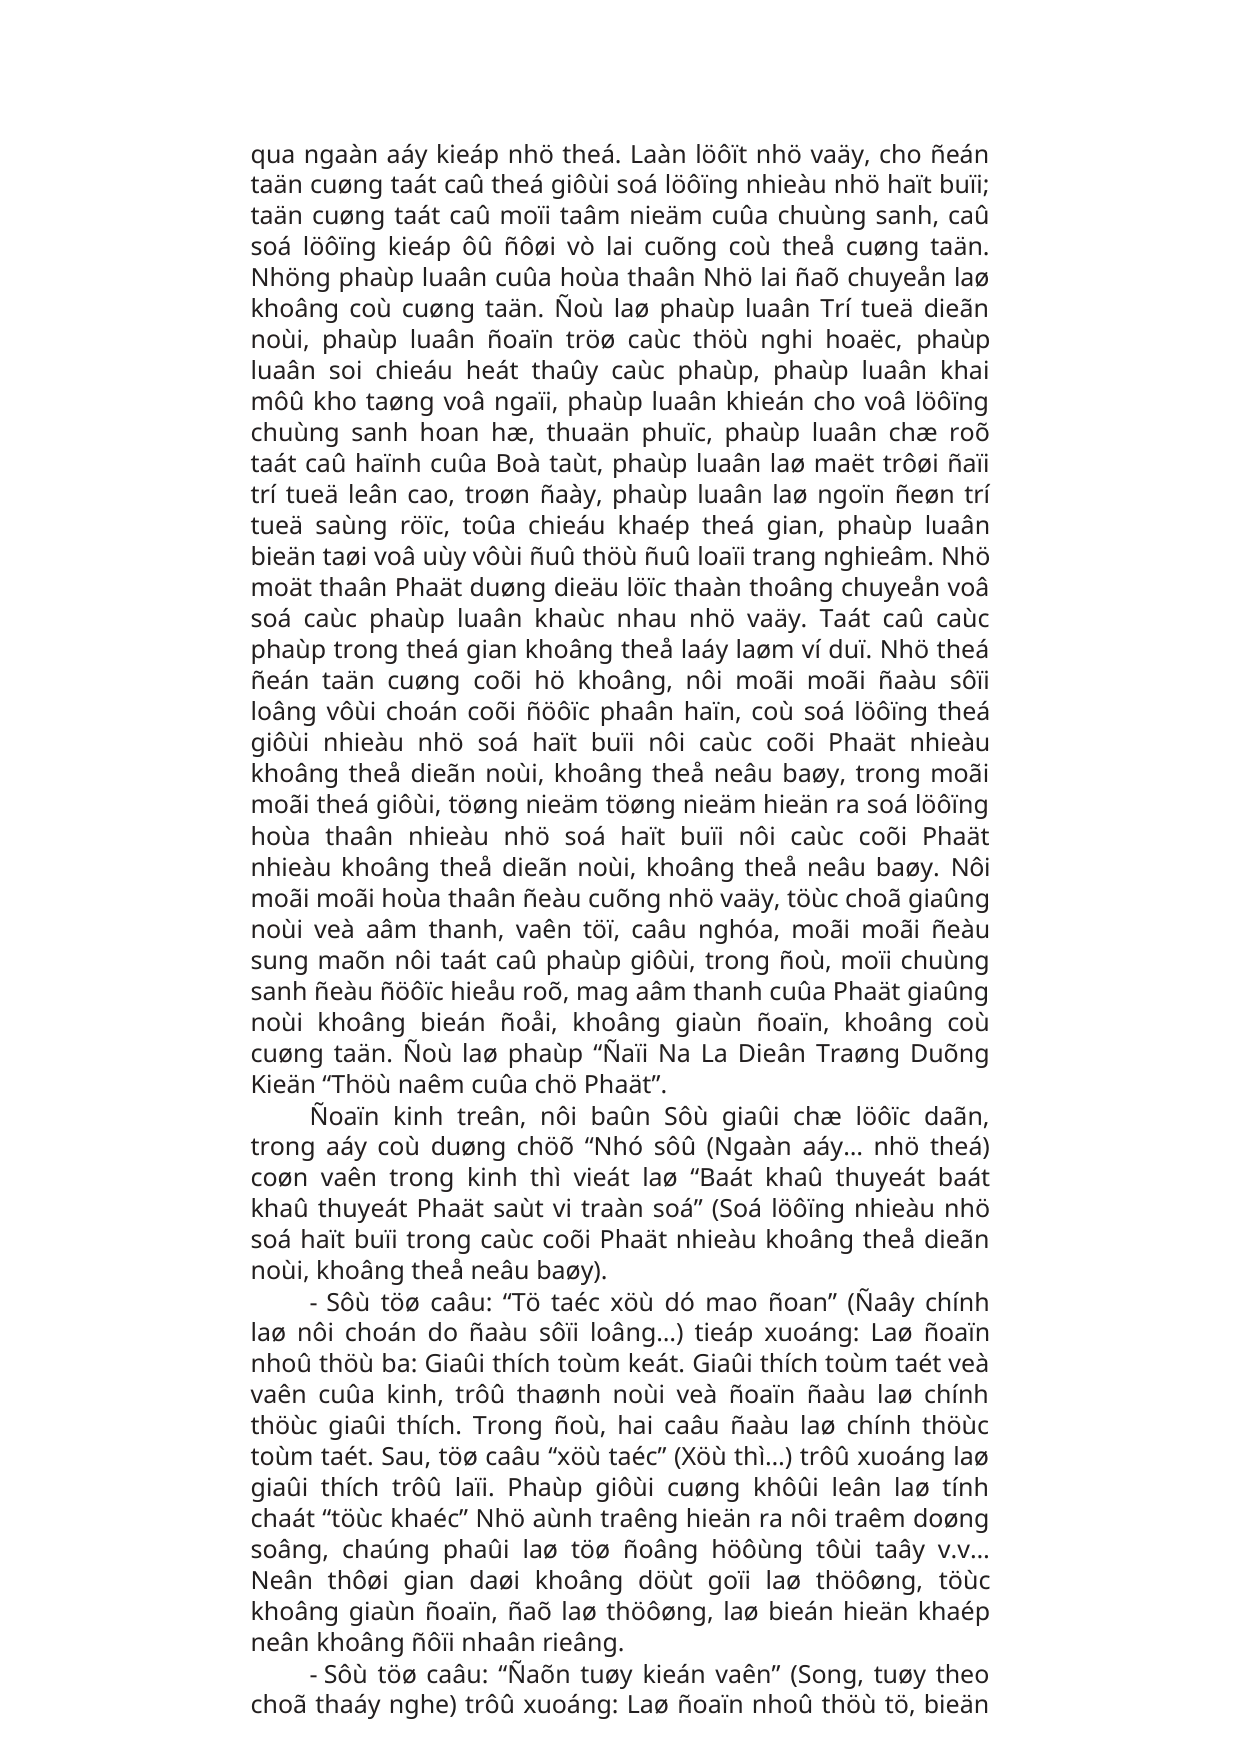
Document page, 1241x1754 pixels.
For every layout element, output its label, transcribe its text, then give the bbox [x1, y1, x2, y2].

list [250, 1659, 990, 1721]
text qua ngaàn aáy kieáp nhö theá. Laàn löôït nhö vaäy, cho ñeán taän cuøng taát caû theá giôùi soá löôïng nhieàu nhö haït buïi; taän cuøng taát caû moïi taâm nieäm cuûa chuùng sanh, caû soá löôïng kieáp ôû ñôøi vò lai cuõng coù theå cuøng taän. Nhöng phaùp luaân cuûa hoùa thaân Nhö lai ñaõ chuyeån laø khoâng coù cuøng taän. Ñoù laø phaùp luaân Trí tueä dieãn noùi, phaùp luaân ñoaïn tröø caùc thöù nghi hoaëc, phaùp luaân soi chieáu heát thaûy caùc phaùp, phaùp luaân khai môû kho taøng voâ ngaïi, phaùp luaân khieán cho voâ löôïng chuùng sanh hoan hæ, thuaän phuïc, phaùp luaân chæ roõ taát caû haïnh cuûa Boà taùt, phaùp luaân laø maët trôøi ñaïi trí tueä leân cao, troøn ñaày, phaùp luaân laø ngoïn ñeøn trí tueä saùng röïc, toûa chieáu khaép theá gian, phaùp luaân bieän taøi voâ uùy vôùi ñuû thöù ñuû loaïi trang nghieâm. Nhö moät thaân Phaät duøng dieäu löïc thaàn thoâng chuyeån voâ soá caùc phaùp luaân khaùc nhau nhö vaäy. Taát caû caùc phaùp trong theá gian khoâng theå laáy laøm ví duï. Nhö theá ñeán taän cuøng coõi hö khoâng, nôi moãi moãi ñaàu sôïi loâng vôùi choán coõi ñöôïc phaân haïn, coù soá löôïng theá giôùi nhieàu nhö soá haït buïi nôi caùc coõi Phaät nhieàu khoâng theå dieãn noùi, khoâng theå neâu baøy, trong moãi moãi theá giôùi, töøng nieäm töøng nieäm hieän ra soá löôïng hoùa thaân nhieàu nhö soá haït buïi nôi caùc coõi Phaät nhieàu khoâng theå dieãn noùi, khoâng theå neâu baøy. Nôi moãi moãi hoùa thaân ñeàu cuõng nhö vaäy, töùc choã giaûng noùi veà aâm thanh, vaên töï, caâu nghóa, moãi moãi ñeàu sung maõn nôi taát caû phaùp giôùi, trong ñoù, moïi chuùng sanh ñeàu ñöôïc hieåu roõ, mag aâm thanh cuûa Phaät giaûng noùi khoâng bieán ñoåi, khoâng giaùn ñoaïn, khoâng coù cuøng taän. Ñoù laø phaùp “Ñaïi Na La Dieân Traøng Duõng Kieän “Thöù naêm cuûa chö Phaät”. [250, 138, 990, 1101]
list Sôù töø caâu: “Tö taéc xöù dó mao ñoan” (Ñaây chính laø nôi choán do ñaàu sôïi loâng…) tieáp xuoáng: Laø ñoaïn nhoû thöù ba: Giaûi thích toùm keát. Giaûi thích toùm taét veà vaên cuûa kinh, trôû thaønh noùi veà ñoaïn ñaàu laø chính thöùc giaûi thích. Trong ñoù, hai caâu ñaàu laø chính thöùc toùm taét. Sau, töø caâu “xöù taéc” (Xöù thì…) trôû xuoáng laø giaûi thích trôû laïi. Phaùp giôùi cuøng khôûi leân laø tính chaát “töùc khaéc” Nhö aùnh traêng hieän ra nôi traêm doøng soâng, chaúng phaûi laø töø ñoâng höôùng tôùi taây v.v… Neân thôøi gian daøi khoâng döùt goïi laø thöôøng, töùc khoâng giaùn ñoaïn, ñaõ laø thöôøng, laø bieán hieän khaép neân khoâng ñôïi nhaân rieâng. [250, 1287, 990, 1659]
text Ñoaïn kinh treân, nôi baûn Sôù giaûi chæ löôïc daãn, trong aáy coù duøng chöõ “Nhó sôû (Ngaàn aáy… nhö theá) coøn vaên trong kinh thì vieát laø “Baát khaû thuyeát baát khaû thuyeát Phaät saùt vi traàn soá” (Soá löôïng nhieàu nhö soá haït buïi trong caùc coõi Phaät nhieàu khoâng theå dieãn noùi, khoâng theå neâu baøy). [250, 1101, 990, 1287]
